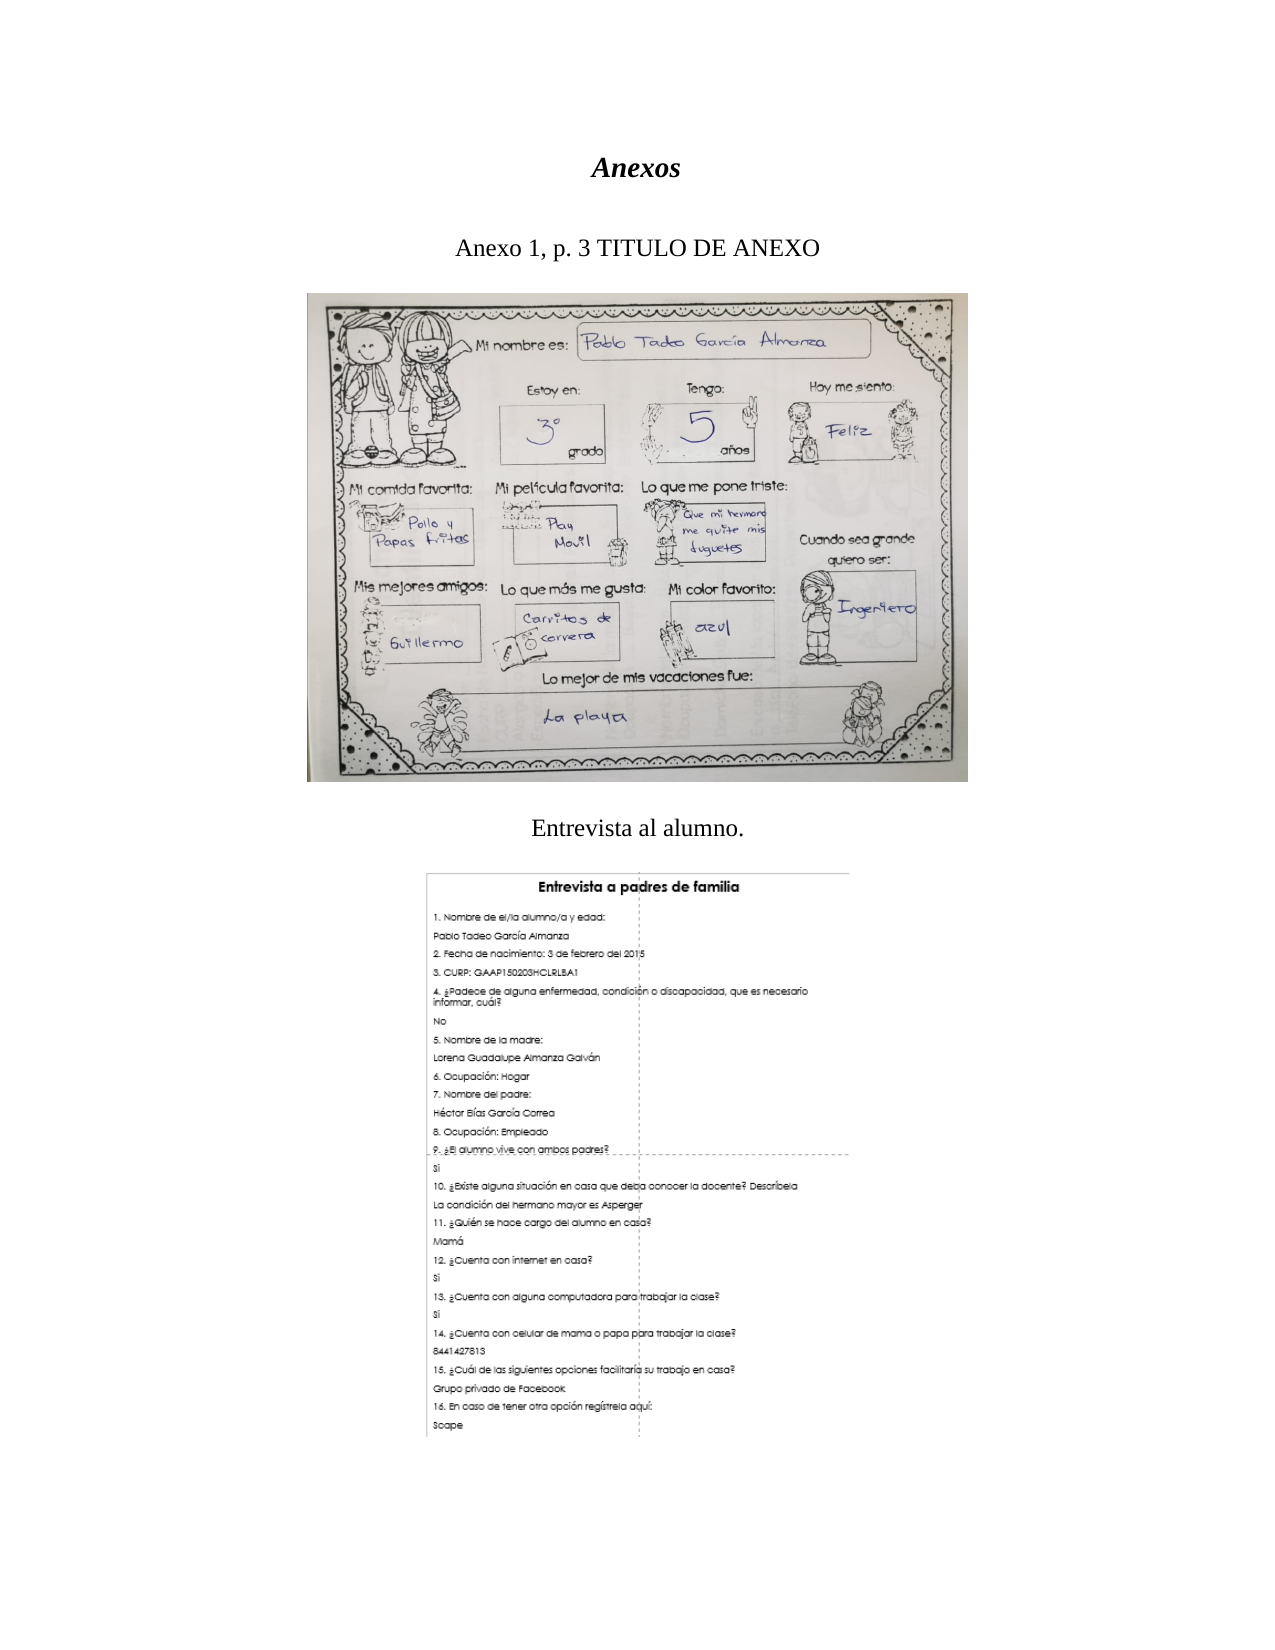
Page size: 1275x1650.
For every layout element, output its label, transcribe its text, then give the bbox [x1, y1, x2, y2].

picture [425, 872, 850, 1437]
picture [307, 293, 968, 782]
text Entrevista al alumno. [150, 813, 1125, 842]
subtitle Anexos [150, 150, 1125, 183]
text Anexo 1, p. 3 TITULO DE ANEXO [150, 233, 1125, 262]
